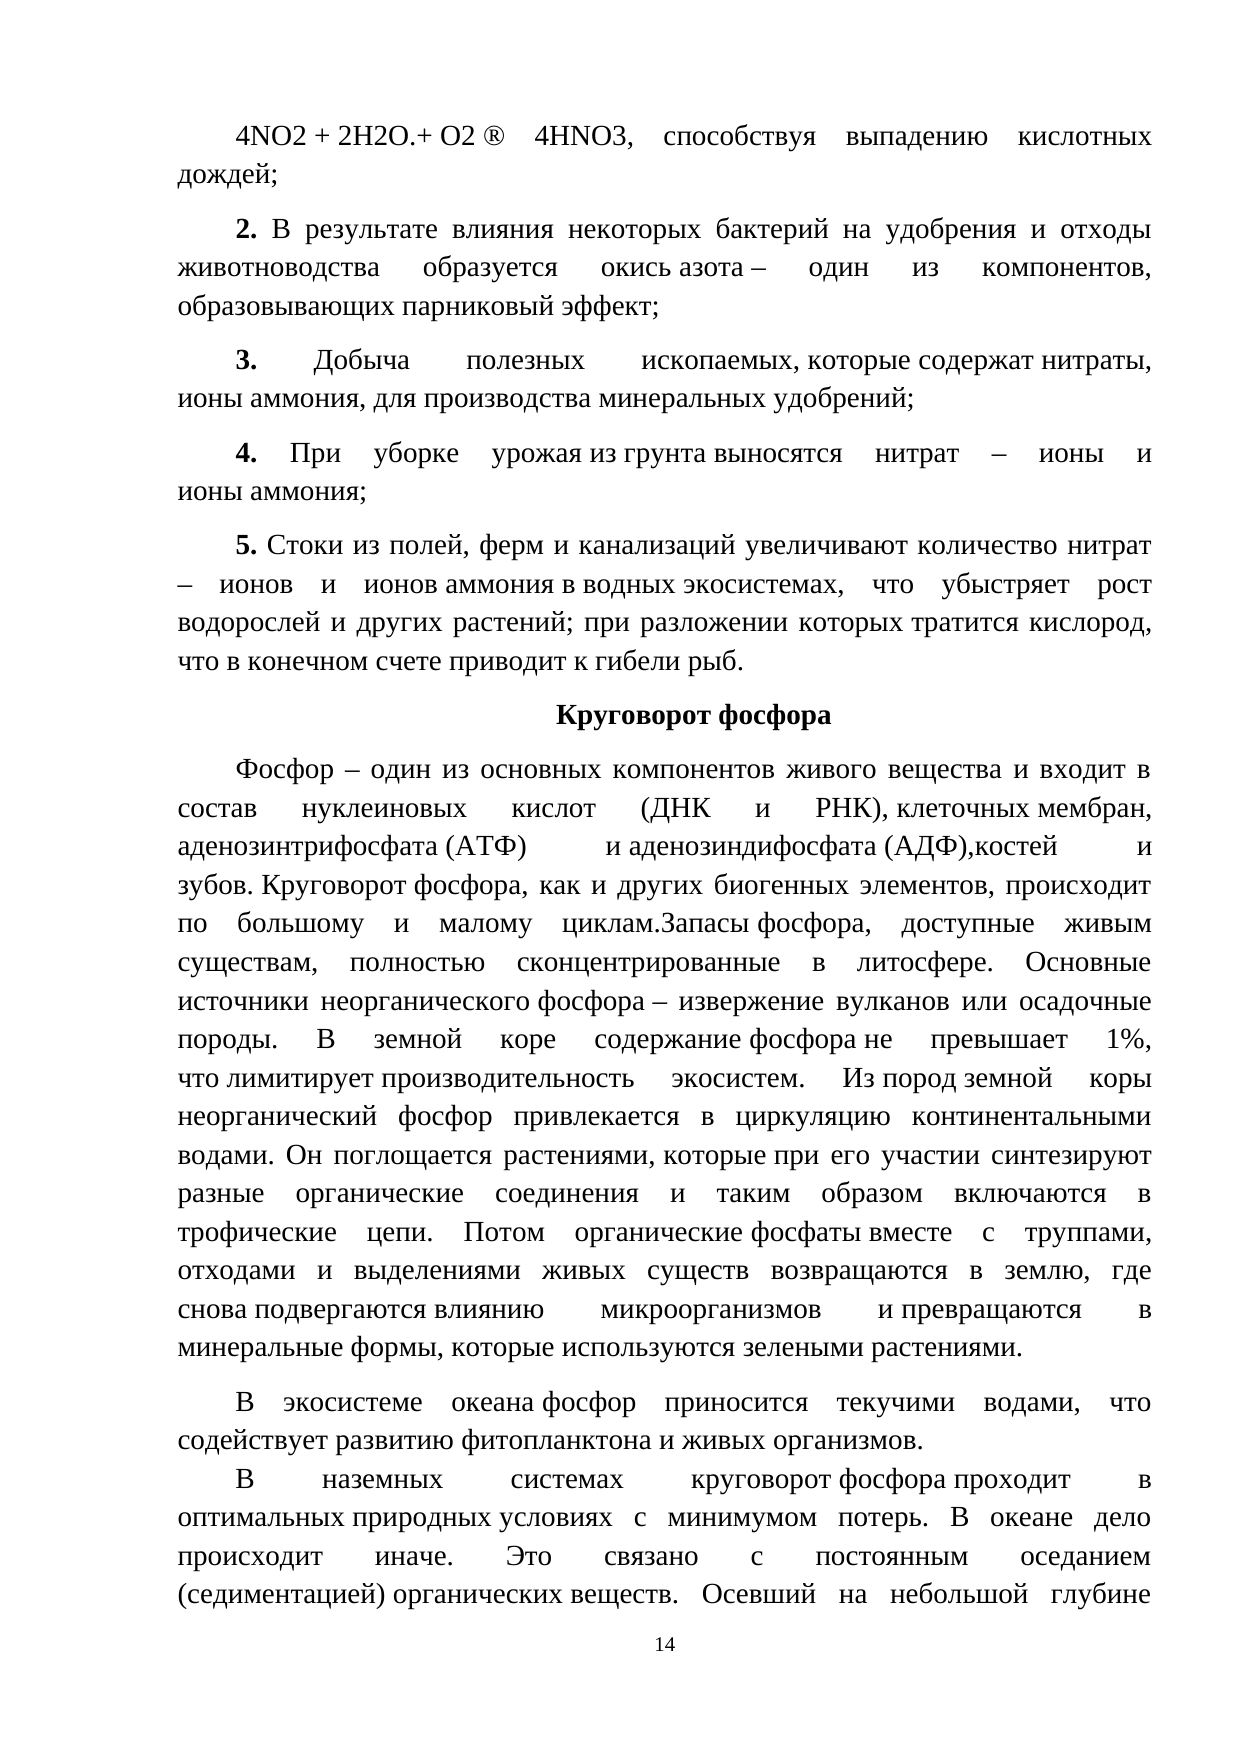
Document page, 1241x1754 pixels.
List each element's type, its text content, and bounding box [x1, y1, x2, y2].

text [177, 1461, 1152, 1610]
text 5. Стоки из полей, ферм и канализаций увеличивают количество нитрат – ионов и ионов аммония в водных экосистемах, что убыстряет рост водорослей и других растений; при разложении которых тратится кислород, что в конечном счете приводит к гибели рыб. [177, 527, 1152, 677]
text В экосистеме океана фосфор приносится текучими водами, что содействует развитию фитопланктона и живых организмов. [177, 1384, 1152, 1456]
text 3. Добыча полезных ископаемых, которые содержат нитраты, ионы аммония, для производства минеральных удобрений; [177, 342, 1152, 414]
text 4. При уборке урожая из грунта выносятся нитрат – ионы и ионы аммония; [177, 435, 1152, 507]
text Фосфор – один из основных компонентов живого вещества и входит в состав нуклеиновых кислот (ДНК и РНК), клеточных мембран, аденозинтрифосфата (АТФ) и аденозиндифосфата (АДФ),костей и зубов. Круговорот фосфора, как и других биогенных элементов, происходит по большому и малому циклам.Запасы фосфора, доступные живым существам, полностью сконцентрированные в литосфере. Основные источники неорганического фосфора – извержение вулканов или осадочные породы. В земной коре содержание фосфора не превышает 1%, что лимитирует производительность экосистем. Из пород земной коры неорганический фосфор привлекается в циркуляцию континентальными водами. Он поглощается растениями, которые при его участии синтезируют разные органические соединения и таким образом включаются в трофические цепи. Потом органические фосфаты вместе с труппами, отходами и выделениями живых существ возвращаются в землю, где снова подвергаются влиянию микроорганизмов и превращаются в минеральные формы, которые используются зелеными растениями. [177, 751, 1152, 1363]
text 2. В результате влияния некоторых бактерий на удобрения и отходы животноводства образуется окись азота – один из компонентов, образовывающих парниковый эффект; [177, 211, 1152, 321]
text 4NO2 + 2H2O.+ O2 ® 4HNO3, способствуя выпадению кислотных дождей; [177, 118, 1152, 190]
text Круговорот фосфора [177, 697, 1152, 731]
